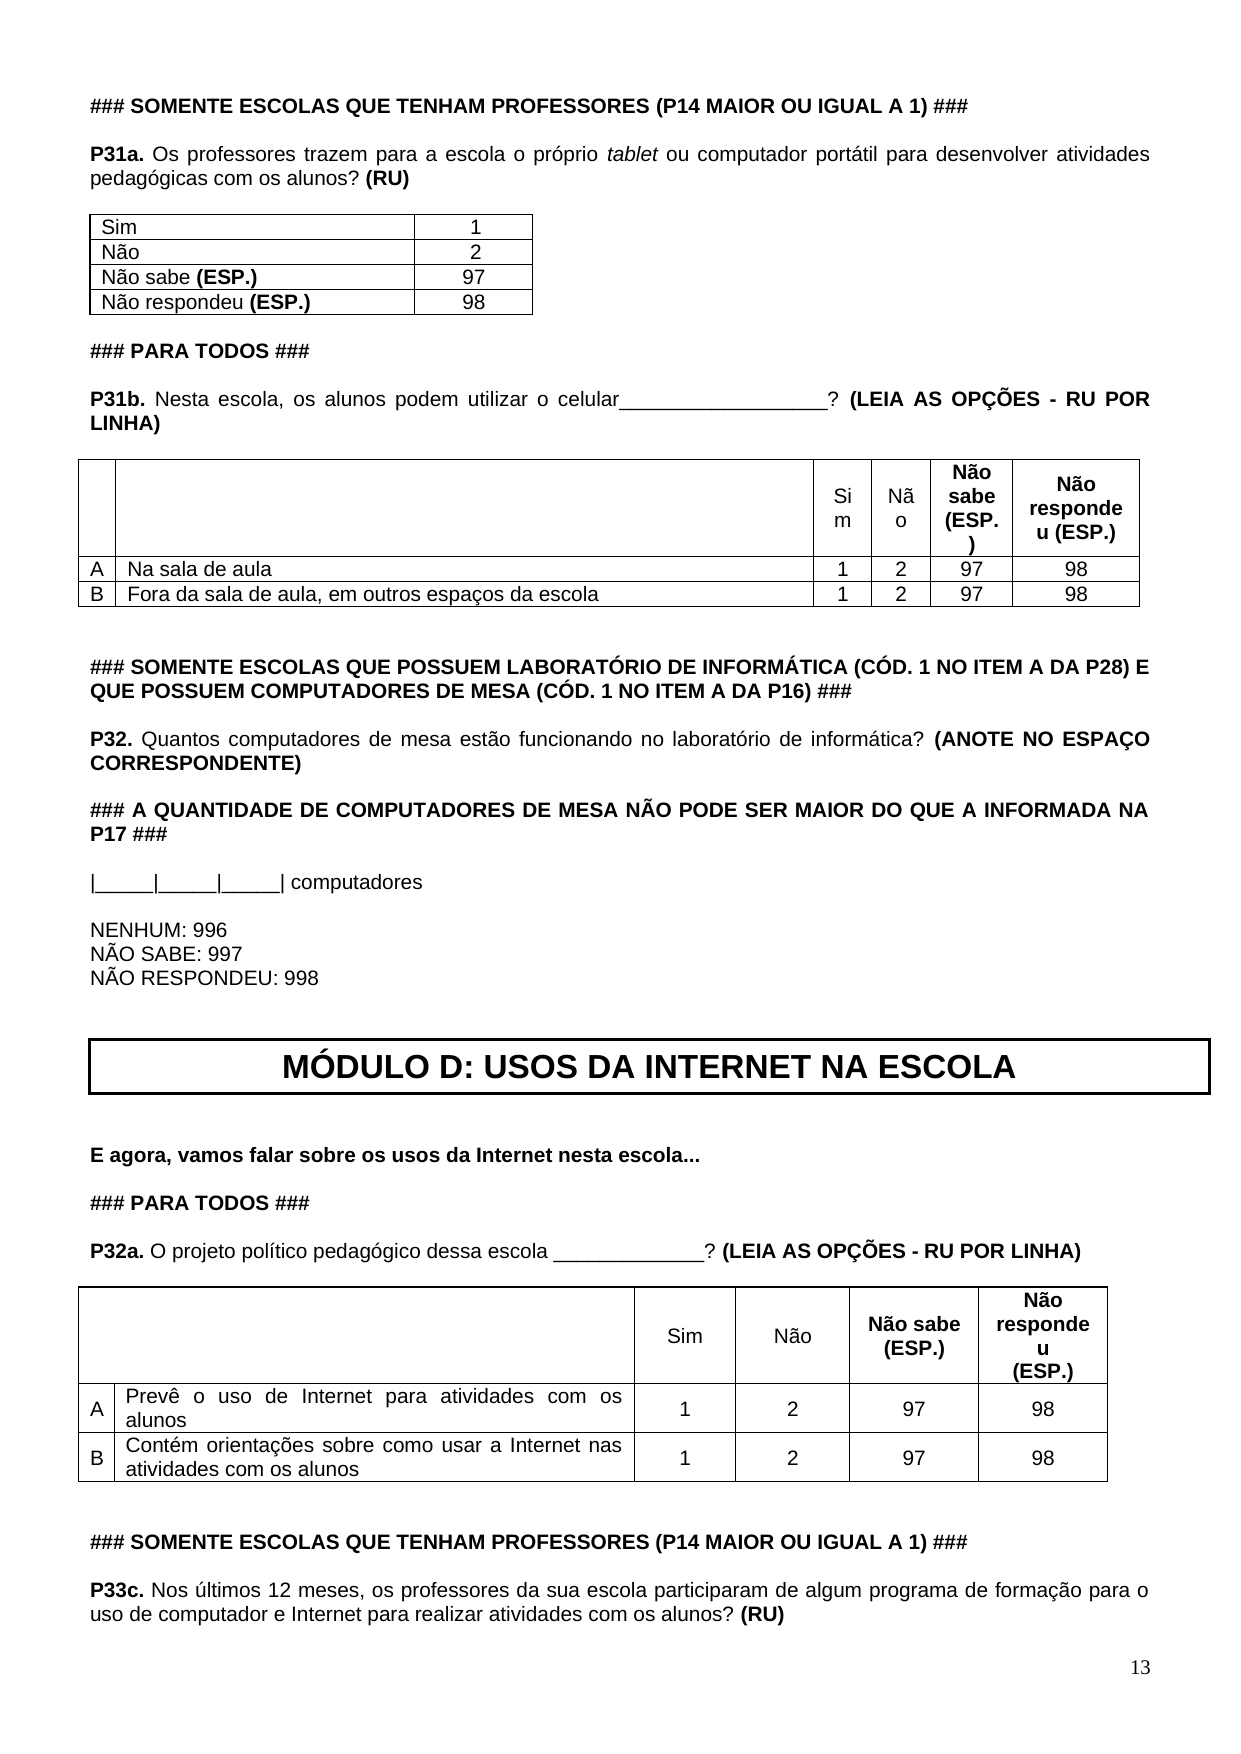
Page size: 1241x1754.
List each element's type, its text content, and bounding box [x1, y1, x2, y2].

table_header MÓDULO D: USOS DA INTERNET NA ESCOLA [91, 1041, 1208, 1092]
table_header Não respondeu (ESP.) [1013, 460, 1139, 556]
table_cell 98 [979, 1433, 1107, 1481]
text P33c. Nos últimos 12 meses, os professores da sua escola participaram de algum programa de formação para o uso de computador e Internet para realizar atividades com os alunos? (RU) [90, 1578, 1150, 1626]
table_cell 97 [931, 582, 1012, 606]
text E agora, vamos falar sobre os usos da Internet nesta escola... [90, 1143, 1150, 1167]
table_cell 97 [415, 265, 532, 289]
table_cell Na sala de aula [116, 557, 813, 581]
table_header Não [736, 1288, 849, 1383]
table_cell B [79, 582, 115, 606]
table_cell 97 [931, 557, 1012, 581]
table_cell 98 [1013, 557, 1139, 581]
table_header [116, 460, 813, 556]
text NÃO RESPONDEU: 998 [90, 966, 1150, 990]
text ### SOMENTE ESCOLAS QUE TENHAM PROFESSORES (P14 MAIOR OU IGUAL A 1) ### [90, 1530, 1150, 1554]
table_cell 2 [736, 1433, 849, 1481]
text P32. Quantos computadores de mesa estão funcionando no laboratório de informática? (ANOTE NO ESPAÇO CORRESPONDENTE) [90, 726, 1150, 774]
table_cell 1 [814, 582, 871, 606]
table_header 1 [415, 215, 532, 239]
text ### SOMENTE ESCOLAS QUE POSSUEM LABORATÓRIO DE INFORMÁTICA (CÓD. 1 NO ITEM A DA P28) E QUE POSSUEM COMPUTADORES DE MESA (CÓD. 1 NO ITEM A DA P16) ### [90, 654, 1150, 702]
text P31a. Os professores trazem para a escola o próprio tablet ou computador portátil para desenvolver atividades pedagógicas com os alunos? (RU) [90, 142, 1150, 190]
table_cell 2 [736, 1384, 849, 1432]
text NÃO SABE: 997 [90, 942, 1150, 966]
text P31b. Nesta escola, os alunos podem utilizar o celular__________________? (LEIA AS OPÇÕES - RU POR LINHA) [90, 387, 1150, 435]
table_cell 97 [850, 1433, 978, 1481]
table_cell A [79, 1384, 114, 1432]
table_cell Não respondeu (ESP.) [91, 290, 414, 314]
text |_____|_____|_____| computadores [90, 870, 1150, 894]
table_cell 97 [850, 1384, 978, 1432]
text ### SOMENTE ESCOLAS QUE TENHAM PROFESSORES (P14 MAIOR OU IGUAL A 1) ### [90, 94, 1150, 118]
table_cell Fora da sala de aula, em outros espaços da escola [116, 582, 813, 606]
table_cell A [79, 557, 115, 581]
table_cell 2 [872, 582, 930, 606]
table_header [79, 1288, 634, 1383]
table_cell 98 [1013, 582, 1139, 606]
table_header Sim [814, 460, 871, 556]
table_cell Contém orientações sobre como usar a Internet nas atividades com os alunos [115, 1433, 634, 1481]
table_cell 98 [979, 1384, 1107, 1432]
table_cell Prevê o uso de Internet para atividades com os alunos [115, 1384, 634, 1432]
table_cell 2 [872, 557, 930, 581]
table_cell Não [91, 240, 414, 264]
text P32a. O projeto político pedagógico dessa escola _____________? (LEIA AS OPÇÕES - RU POR LINHA) [90, 1238, 1150, 1262]
text ### PARA TODOS ### [90, 339, 1150, 363]
table_header [79, 460, 115, 556]
table_header Não sabe (ESP.) [850, 1288, 978, 1383]
table_cell B [79, 1433, 114, 1481]
table_cell 1 [635, 1433, 735, 1481]
text ### PARA TODOS ### [90, 1191, 1150, 1214]
table_header Sim [635, 1288, 735, 1383]
table_cell 1 [635, 1384, 735, 1432]
table_cell 98 [415, 290, 532, 314]
text ### A QUANTIDADE DE COMPUTADORES DE MESA NÃO PODE SER MAIOR DO QUE A INFORMADA NA P17 ### [90, 798, 1150, 846]
text NENHUM: 996 [90, 918, 1150, 942]
table_cell 2 [415, 240, 532, 264]
table_cell Não sabe (ESP.) [91, 265, 414, 289]
table_header Não [872, 460, 930, 556]
table_header Sim [91, 215, 414, 239]
table_header Não sabe (ESP.) [931, 460, 1012, 556]
table_header Não respondeu (ESP.) [979, 1288, 1107, 1383]
table_cell 1 [814, 557, 871, 581]
